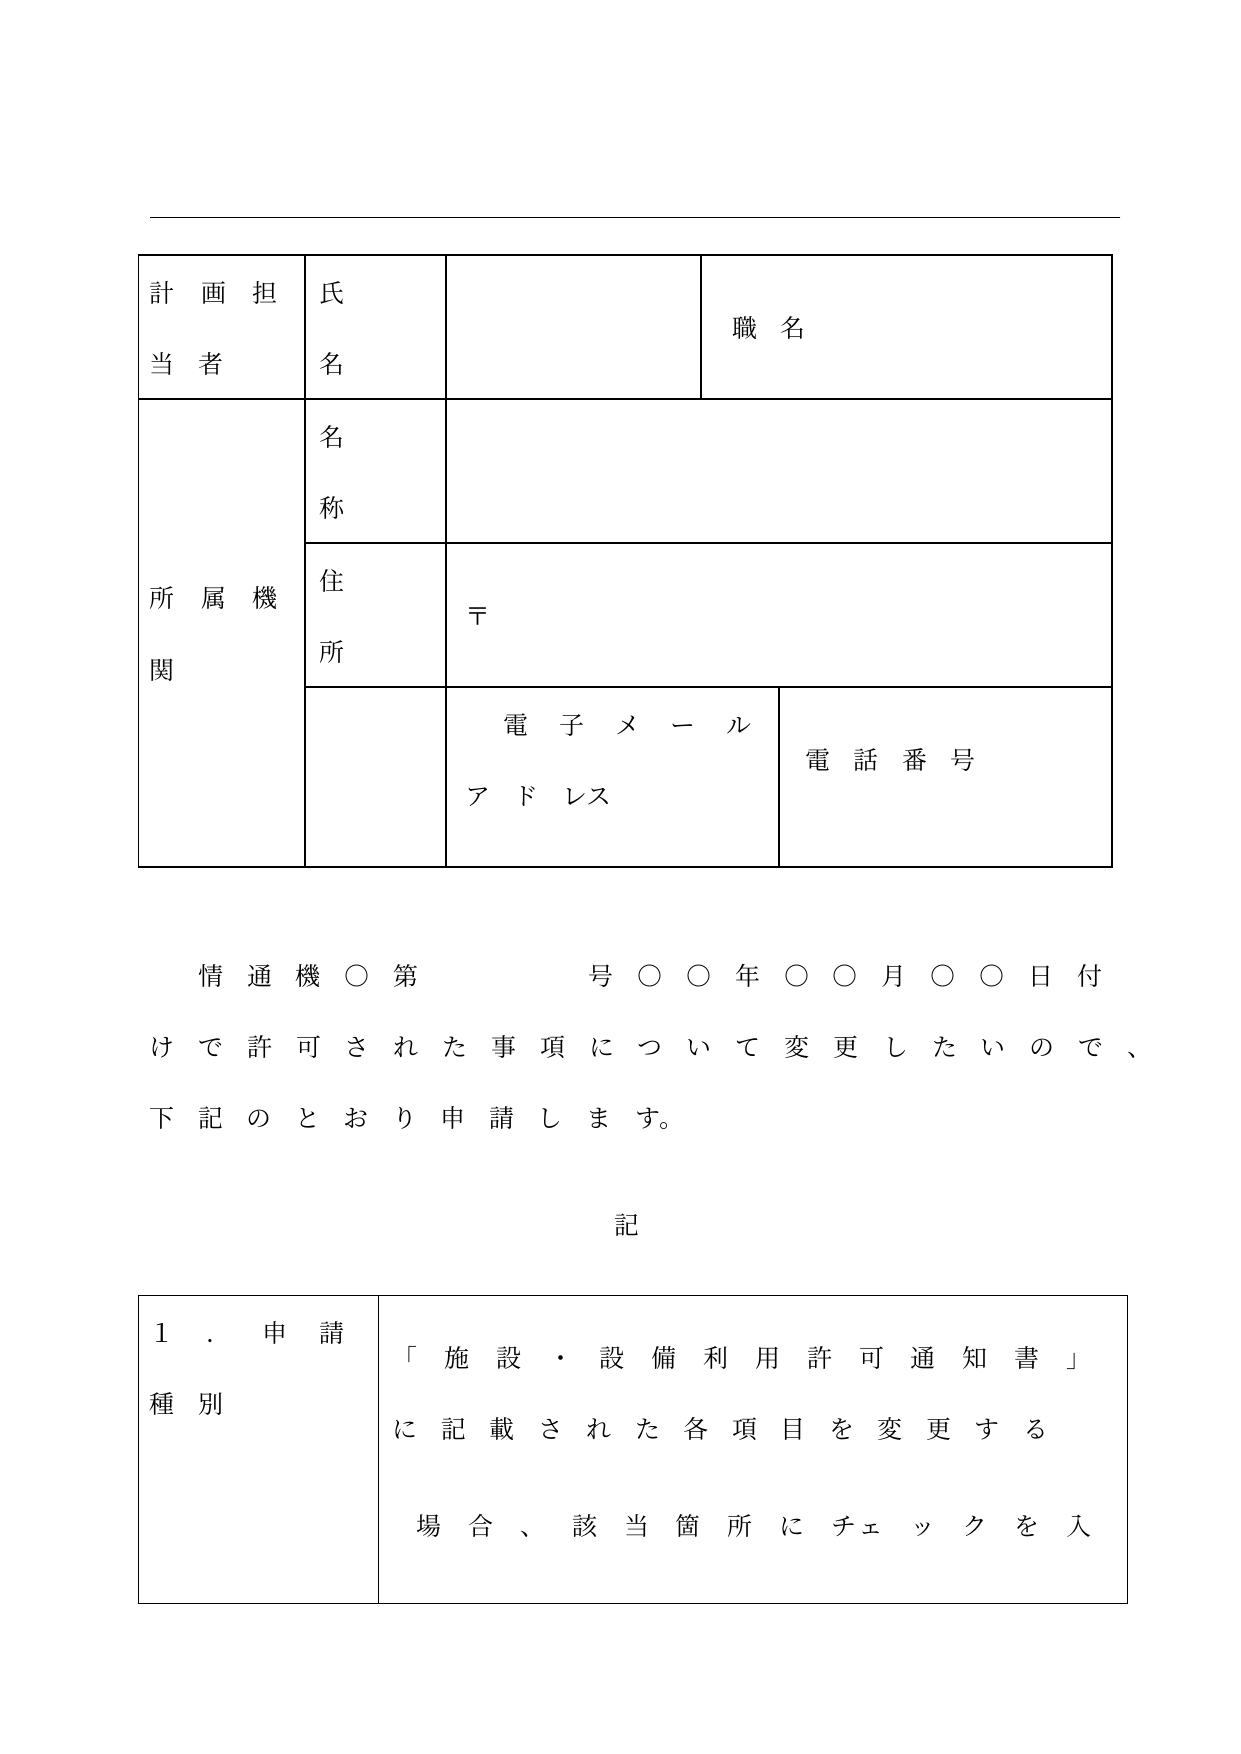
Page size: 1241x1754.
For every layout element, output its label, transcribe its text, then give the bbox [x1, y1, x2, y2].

table_cell 電話番号 [780, 688, 1111, 866]
table_header １．申請種別 [139, 1296, 378, 1603]
table_cell 電子メールアドレス [447, 688, 778, 866]
table_cell 名 称 [306, 400, 445, 542]
table_cell [447, 400, 1111, 542]
table_cell 住 所 [306, 544, 445, 686]
table_cell 〒 [447, 544, 1111, 686]
text 情通機○第 号○○年○○月○○日付けで許可された事項について変更したいので、下記のとおり申請します。 [149, 939, 1128, 1152]
table_header 氏 名 [306, 256, 445, 398]
table_cell 所属機関 [139, 400, 304, 866]
subtitle 記 [149, 1188, 1128, 1259]
table_header 職名 [702, 256, 1111, 398]
table_cell [306, 688, 445, 866]
table_header [447, 256, 700, 398]
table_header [379, 1296, 1127, 1603]
table_header 計画担当者 [139, 256, 304, 398]
